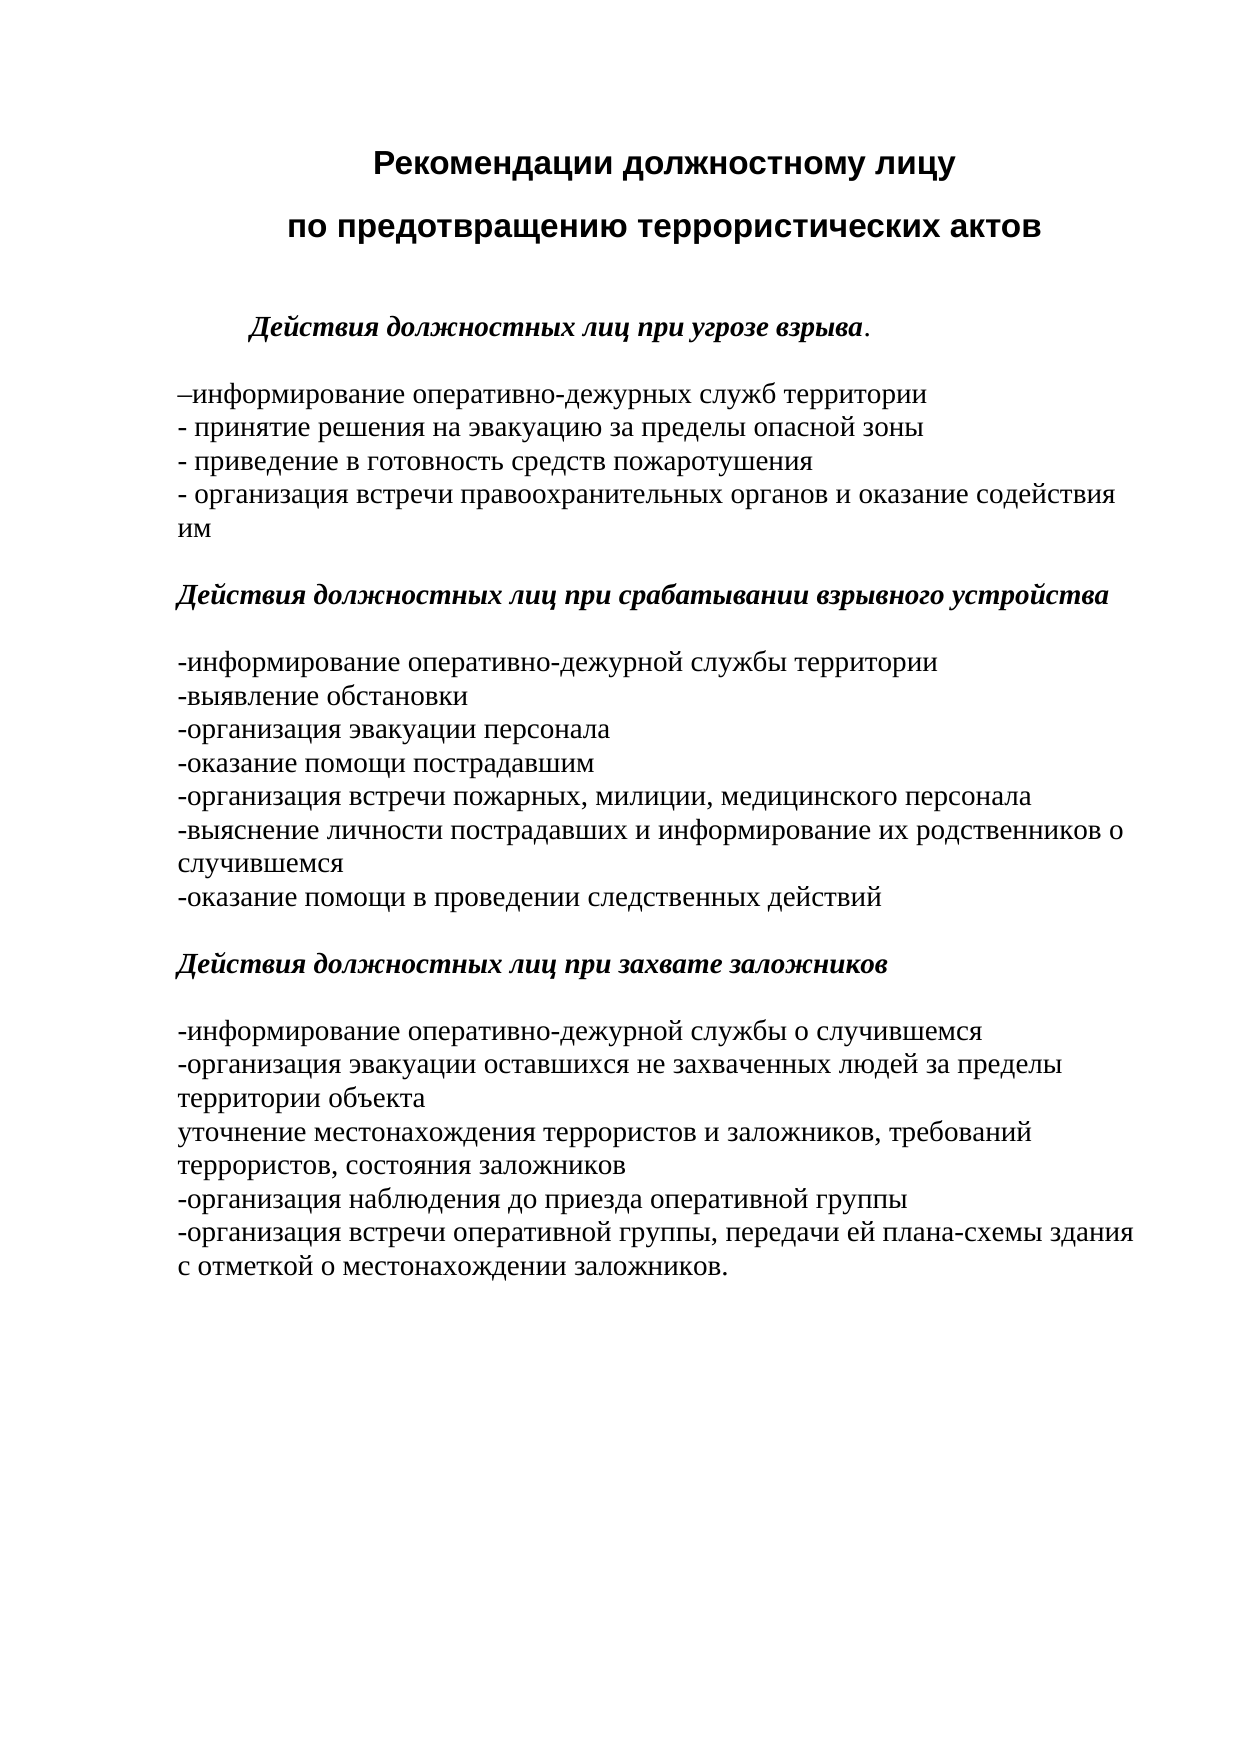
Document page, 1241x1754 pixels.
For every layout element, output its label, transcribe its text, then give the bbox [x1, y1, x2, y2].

text -информирование оперативно-дежурной службы территории [177, 644, 1152, 678]
text - принятие решения на эвакуацию за пределы опасной зоны [177, 409, 1152, 443]
text -организация эвакуации оставшихся не захваченных людей за пределы территории объекта [177, 1047, 1152, 1114]
text Действия должностных лиц при угрозе взрыва. [177, 309, 1152, 342]
text -выяснение личности пострадавших и информирование их родственников о случившемся [177, 812, 1152, 879]
text Действия должностных лиц при захвате заложников [177, 946, 1152, 979]
text -информирование оперативно-дежурной службы о случившемся [177, 1013, 1152, 1047]
text Рекомендации должностному лицу [177, 143, 1152, 182]
text уточнение местонахождения террористов и заложников, требований террористов, состояния заложников [177, 1114, 1152, 1181]
text - организация встречи правоохранительных органов и оказание содействия им [177, 476, 1152, 543]
text Действия должностных лиц при срабатывании взрывного устройства [177, 577, 1152, 611]
text -организация встречи оперативной группы, передачи ей плана-схемы здания с отметкой о местонахождении заложников. [177, 1214, 1152, 1281]
text -организация встречи пожарных, милиции, медицинского персонала [177, 778, 1152, 812]
text -оказание помощи в проведении следственных действий [177, 879, 1152, 912]
text -организация наблюдения до приезда оперативной группы [177, 1181, 1152, 1214]
text по предотвращению террористических актов [177, 207, 1152, 245]
text -выявление обстановки [177, 678, 1152, 711]
text –информирование оперативно-дежурных служб территории [177, 376, 1152, 409]
text -оказание помощи пострадавшим [177, 745, 1152, 778]
text - приведение в готовность средств пожаротушения [177, 443, 1152, 476]
text -организация эвакуации персонала [177, 711, 1152, 745]
